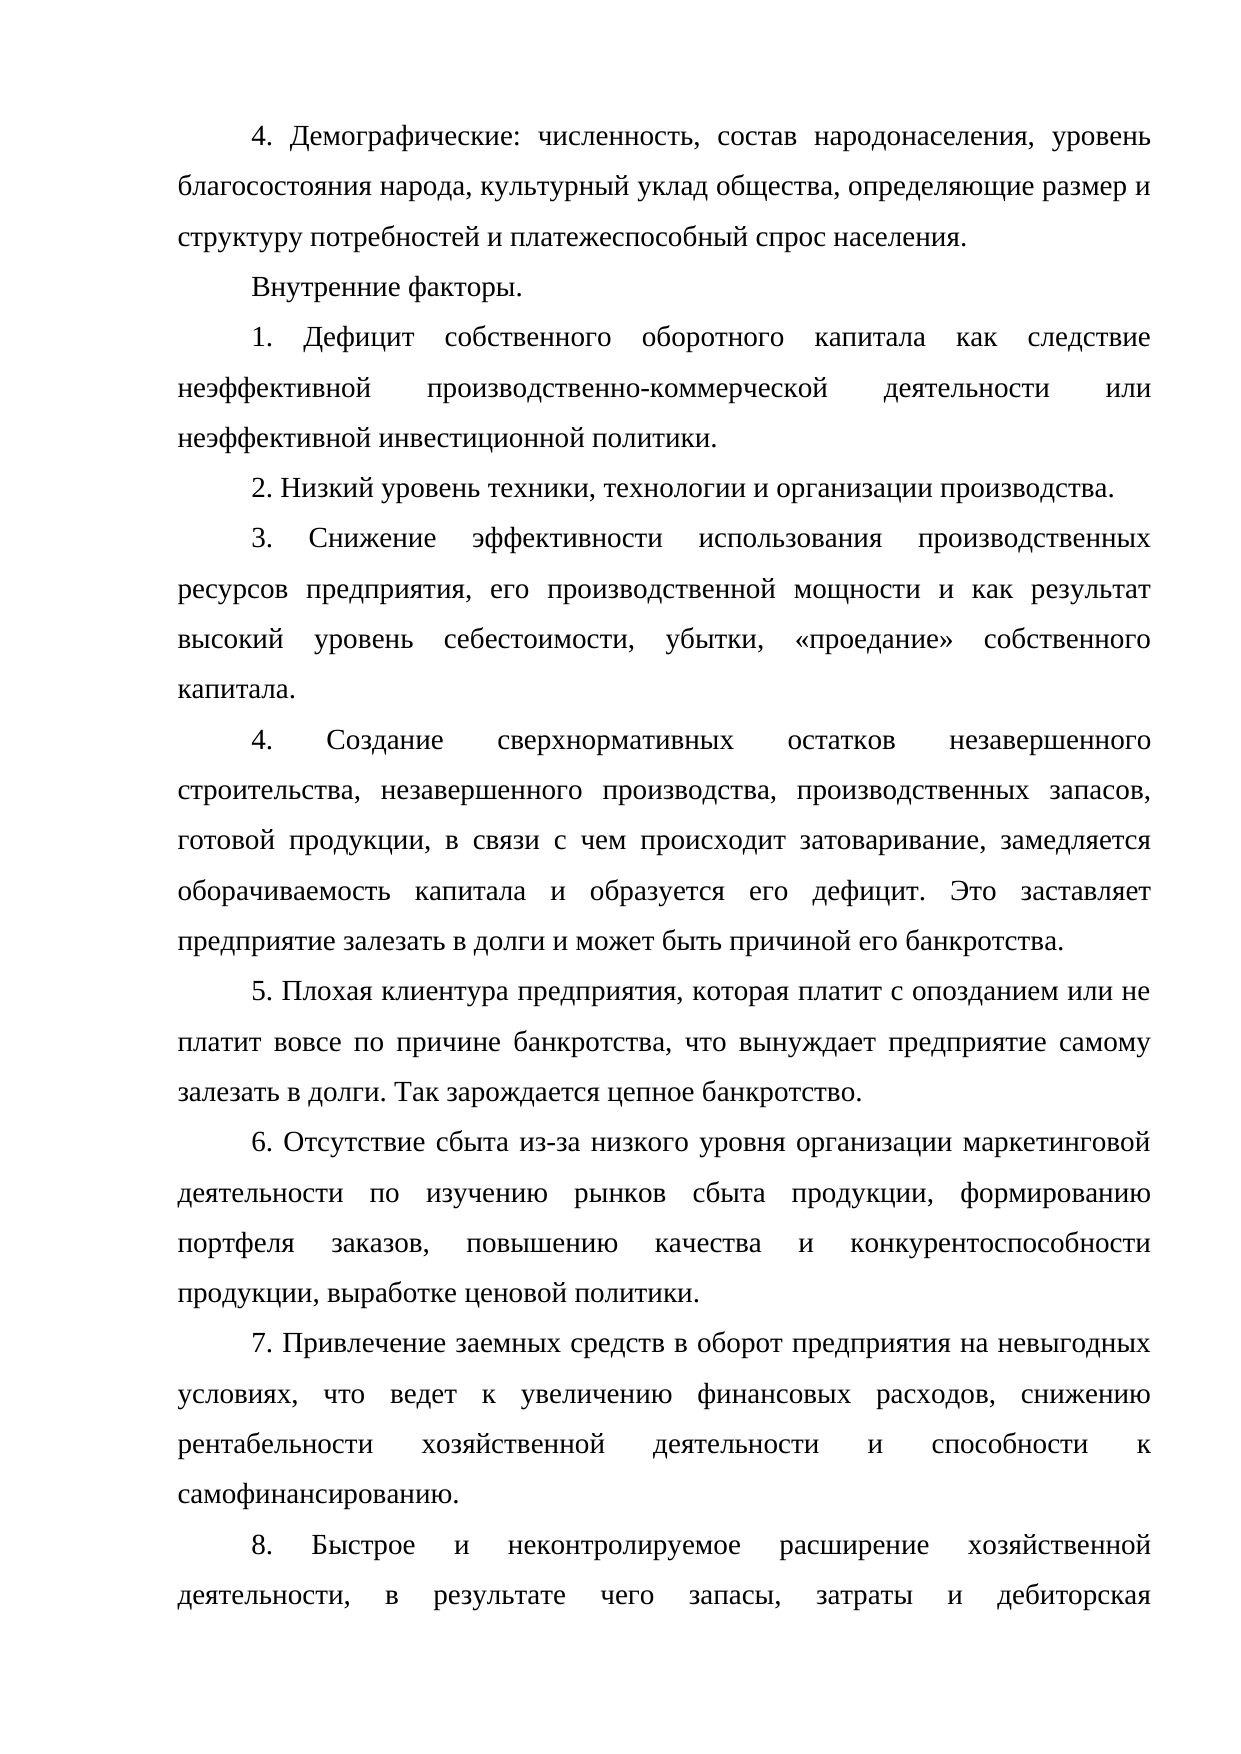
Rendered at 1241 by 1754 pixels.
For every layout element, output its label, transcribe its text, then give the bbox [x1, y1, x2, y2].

text 7. Привлечение заемных средств в оборот предприятия на невыгодных условиях, что ведет к увеличению финансовых расходов, снижению рентабельности хозяйственной деятельности и способности к самофинансированию. [177, 1326, 1152, 1510]
text 4. Создание сверхнормативных остатков незавершенного строительства, незавершенного производства, производственных запасов, готовой продукции, в связи с чем происходит затоваривание, замедляется оборачиваемость капитала и образуется его дефицит. Это заставляет предприятие залезать в долги и может быть причиной его банкротства. [177, 722, 1152, 957]
text 6. Отсутствие сбыта из-за низкого уровня организации маркетинговой деятельности по изучению рынков сбыта продукции, формированию портфеля заказов, повышению качества и конкурентоспособности продукции, выработке ценовой политики. [177, 1124, 1152, 1309]
text 1. Дефицит собственного оборотного капитала как следствие неэффективной производственно-коммерческой деятельности или неэффективной инвестиционной политики. [177, 319, 1152, 453]
text 5. Плохая клиентура предприятия, которая платит с опозданием или не платит вовсе по причине банкротства, что вынуждает предприятие самому залезать в долги. Так зарождается цепное банкротство. [177, 973, 1152, 1108]
text 3. Снижение эффективности использования производственных ресурсов предприятия, его производственной мощности и как результат высокий уровень себестоимости, убытки, «проедание» собственного капитала. [177, 521, 1152, 705]
text 2. Низкий уровень техники, технологии и организации производства. [177, 470, 1152, 504]
text Внутренние факторы. [177, 269, 1152, 303]
text 4. Демографические: численность, состав народонаселения, уровень благосостояния народа, культурный уклад общества, определяющие размер и структуру потребностей и платежеспособный спрос населения. [177, 118, 1152, 252]
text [177, 1527, 1152, 1611]
